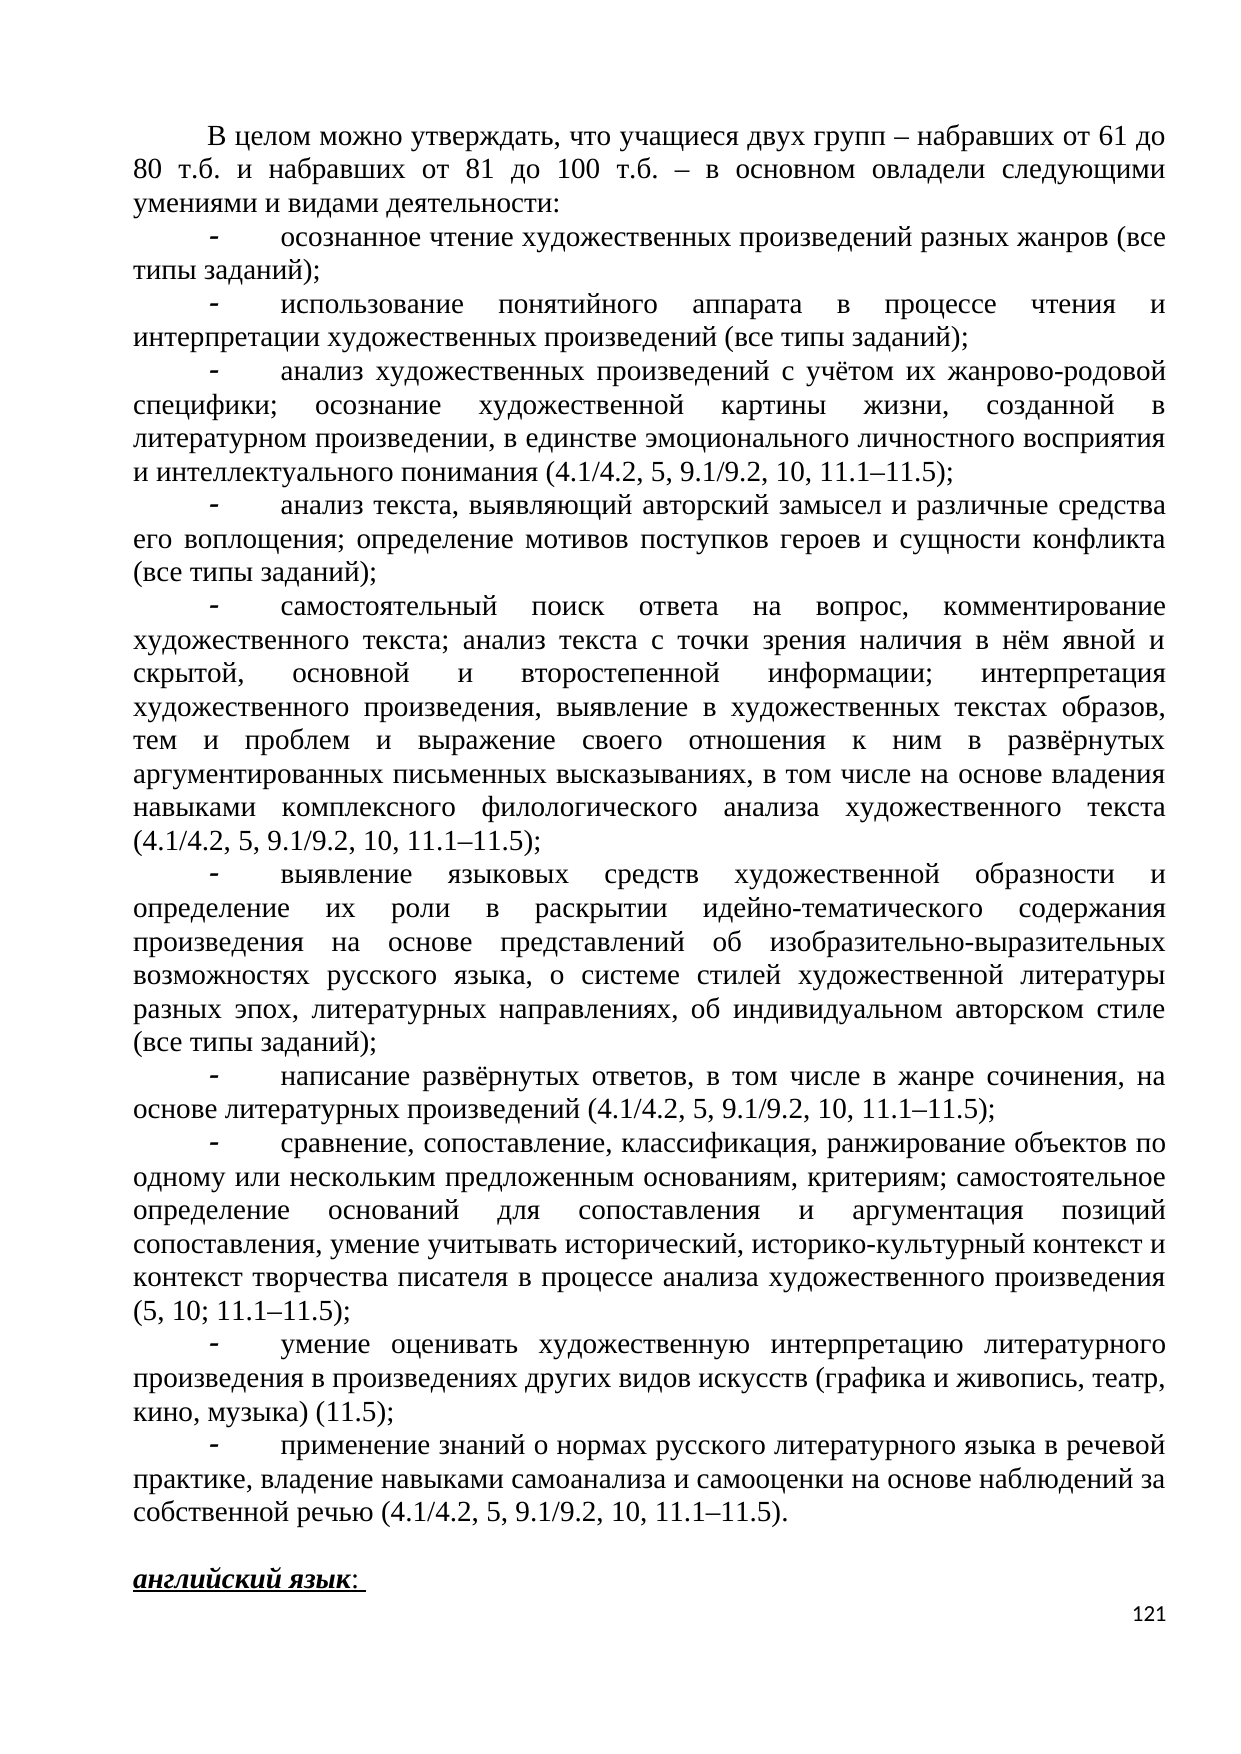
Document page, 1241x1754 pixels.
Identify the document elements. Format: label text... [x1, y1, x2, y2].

list анализ художественных произведений с учётом их жанрово-родовой специфики; осознание художественной картины жизни, созданной в литературном произведении, в единстве эмоционального личностного восприятия и интеллектуального понимания (4.1/4.2, 5, 9.1/9.2, 10, 11.1–11.5); [133, 353, 1167, 487]
list использование понятийного аппарата в процессе чтения и интерпретации художественных произведений (все типы заданий); [133, 286, 1167, 353]
list умение оценивать художественную интерпретацию литературного произведения в произведениях других видов искусств (графика и живопись, театр, кино, музыка) (11.5); [133, 1326, 1167, 1427]
list написание развёрнутых ответов, в том числе в жанре сочинения, на основе литературных произведений (4.1/4.2, 5, 9.1/9.2, 10, 11.1–11.5); [133, 1058, 1167, 1125]
list сравнение, сопоставление, классификация, ранжирование объектов по одному или нескольким предложенным основаниям, критериям; самостоятельное определение оснований для сопоставления и аргументация позиций сопоставления, умение учитывать исторический, историко-культурный контекст и контекст творчества писателя в процессе анализа художественного произведения (5, 10; 11.1–11.5); [133, 1125, 1167, 1326]
list самостоятельный поиск ответа на вопрос, комментирование художественного текста; анализ текста с точки зрения наличия в нём явной и скрытой, основной и второстепенной информации; интерпретация художественного произведения, выявление в художественных текстах образов, тем и проблем и выражение своего отношения к ним в развёрнутых аргументированных письменных высказываниях, в том числе на основе владения навыками комплексного филологического анализа художественного текста (4.1/4.2, 5, 9.1/9.2, 10, 11.1–11.5); [133, 588, 1167, 857]
list осознанное чтение художественных произведений разных жанров (все типы заданий); [133, 219, 1167, 286]
text английский язык: [133, 1561, 1167, 1595]
text В целом можно утверждать, что учащиеся двух групп – набравших от 61 до 80 т.б. и набравших от 81 до 100 т.б. – в основном овладели следующими умениями и видами деятельности: [133, 118, 1167, 219]
list анализ текста, выявляющий авторский замысел и различные средства его воплощения; определение мотивов поступков героев и сущности конфликта (все типы заданий); [133, 487, 1167, 588]
list выявление языковых средств художественной образности и определение их роли в раскрытии идейно-тематического содержания произведения на основе представлений об изобразительно-выразительных возможностях русского языка, о системе стилей художественной литературы разных эпох, литературных направлениях, об индивидуальном авторском стиле (все типы заданий); [133, 857, 1167, 1058]
list применение знаний о нормах русского литературного языка в речевой практике, владение навыками самоанализа и самооценки на основе наблюдений за собственной речью (4.1/4.2, 5, 9.1/9.2, 10, 11.1–11.5). [133, 1427, 1167, 1528]
